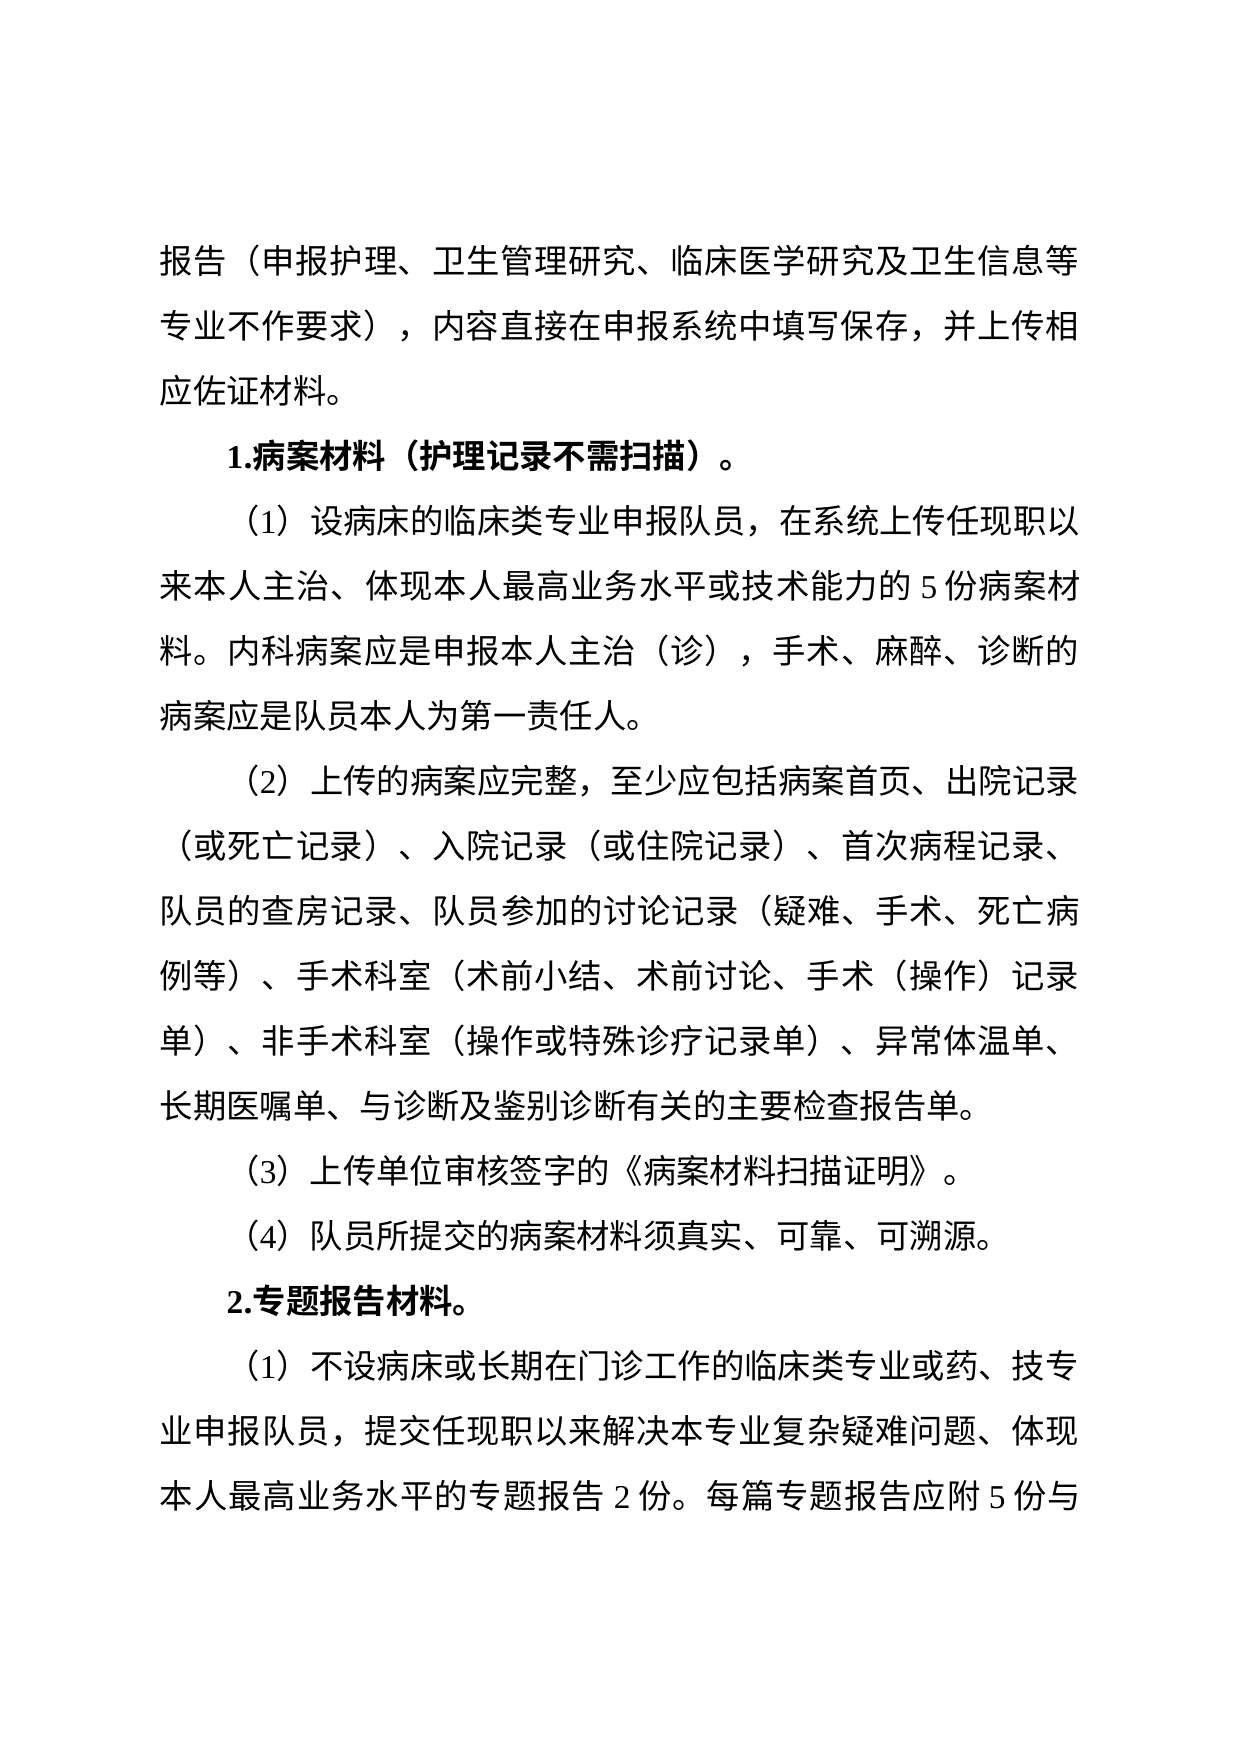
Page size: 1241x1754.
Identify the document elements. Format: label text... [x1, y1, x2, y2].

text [159, 1332, 1081, 1527]
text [159, 227, 1081, 422]
text 1.病案材料（护理记录不需扫描）。 [159, 422, 1081, 487]
text 2.专题报告材料。 [159, 1267, 1081, 1332]
text （1）设病床的临床类专业申报队员，在系统上传任现职以来本人主治、体现本人最高业务水平或技术能力的5份病案材料。内科病案应是申报本人主治（诊），手术、麻醉、诊断的病案应是队员本人为第一责任人。 [159, 487, 1081, 747]
text （4）队员所提交的病案材料须真实、可靠、可溯源。 [159, 1202, 1081, 1267]
text （2）上传的病案应完整，至少应包括病案首页、出院记录（或死亡记录）、入院记录（或住院记录）、首次病程记录、队员的查房记录、队员参加的讨论记录（疑难、手术、死亡病例等）、手术科室（术前小结、术前讨论、手术（操作）记录单）、非手术科室（操作或特殊诊疗记录单）、异常体温单、长期医嘱单、与诊断及鉴别诊断有关的主要检查报告单。 [159, 747, 1081, 1137]
text （3）上传单位审核签字的《病案材料扫描证明》。 [159, 1137, 1081, 1202]
